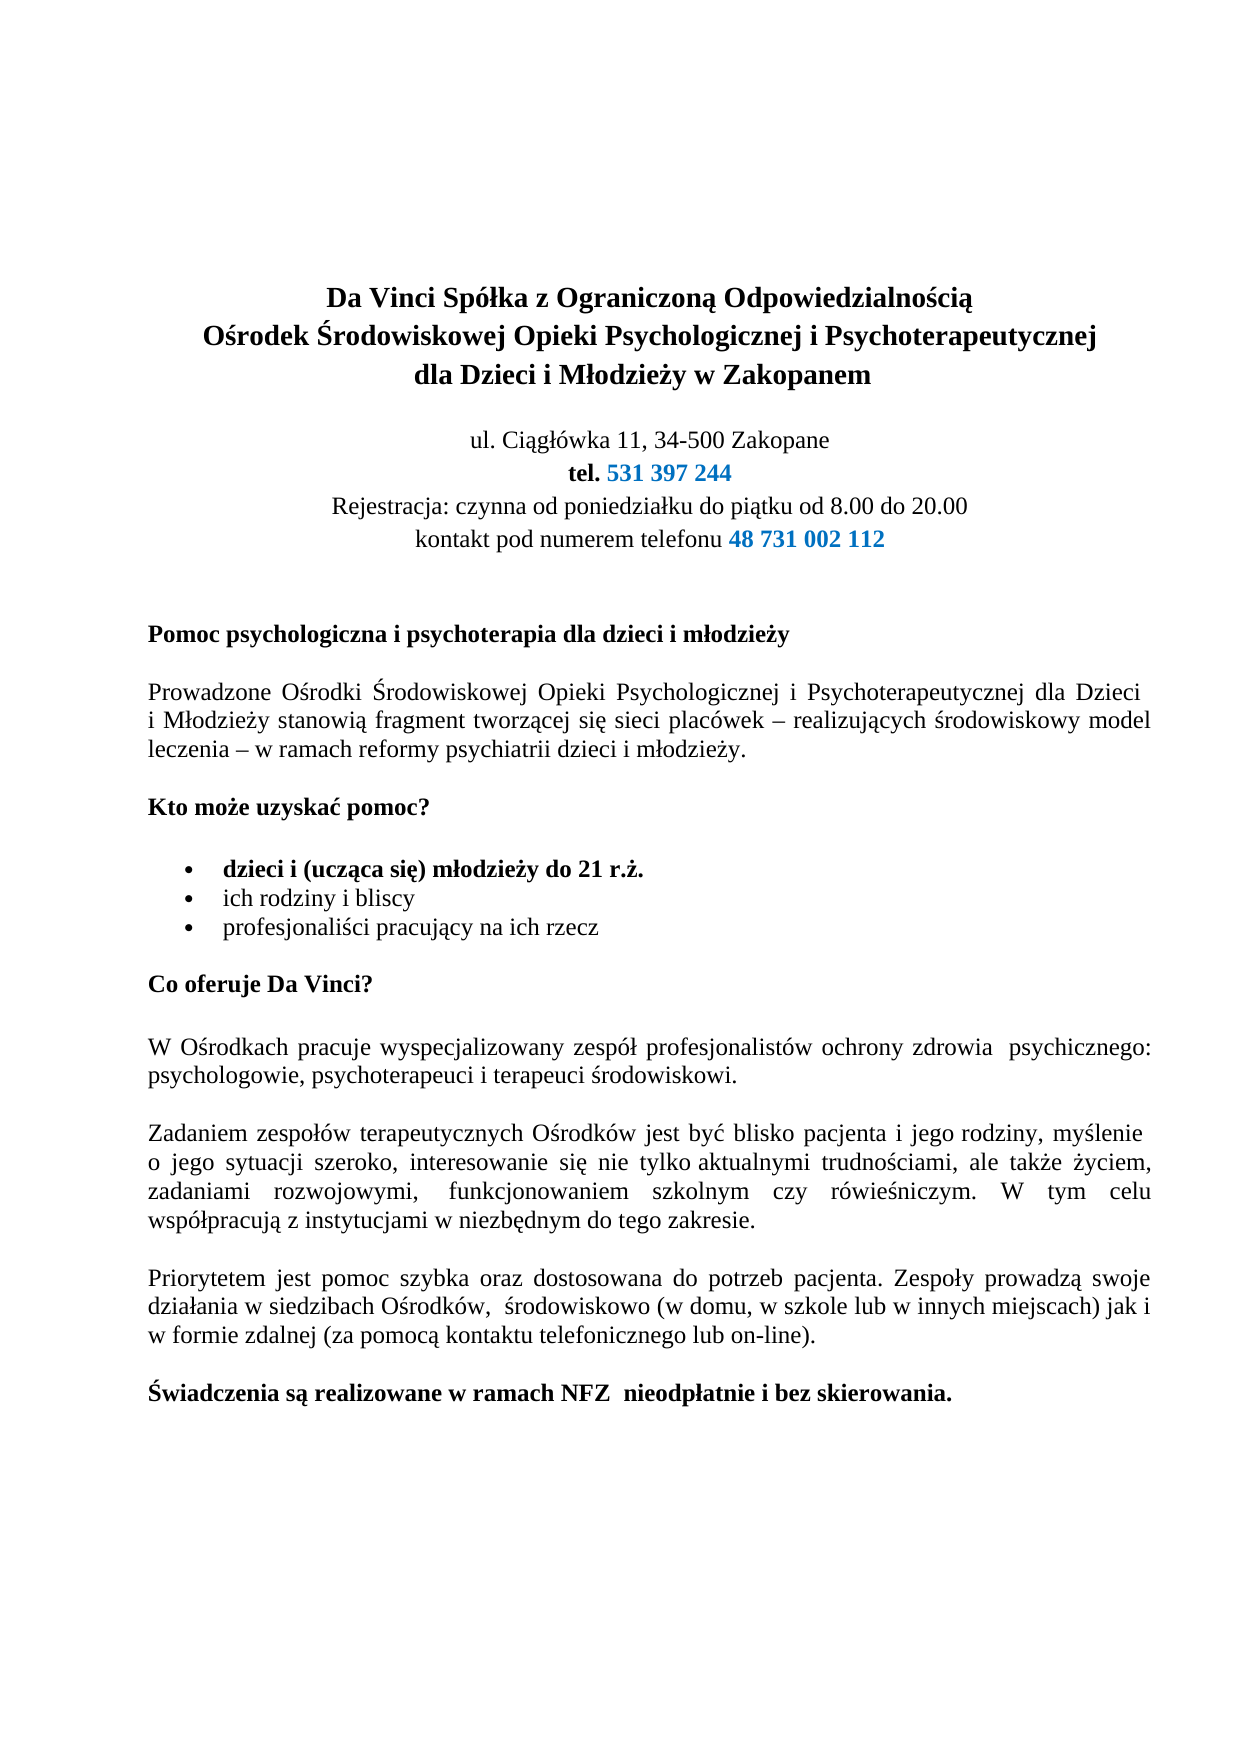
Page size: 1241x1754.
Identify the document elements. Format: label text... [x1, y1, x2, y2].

text Pomoc psychologiczna i psychoterapia dla dzieci i młodzieży [148, 619, 1152, 647]
text Świadczenia są realizowane w ramach NFZ nieodpłatnie i bez skierowania. [148, 1378, 1152, 1407]
text kontakt pod numerem telefonu 48 731 002 112 [148, 524, 1152, 553]
text tel. 531 397 244 [148, 458, 1152, 487]
list dzieci i (ucząca się) młodzieży do 21 r.ż. [185, 854, 1152, 883]
text W Ośrodkach pracuje wyspecjalizowany zespół profesjonalistów ochrony zdrowia psychicznego: psychologowie, psychoterapeuci i terapeuci środowiskowi. [148, 1032, 1152, 1089]
subtitle Co oferuje Da Vinci? [148, 969, 1152, 998]
subtitle Kto może uzyskać pomoc? [148, 792, 1152, 821]
text Priorytetem jest pomoc szybka oraz dostosowana do potrzeb pacjenta. Zespoły prowadzą swoje działania w siedzibach Ośrodków, środowiskowo (w domu, w szkole lub w innych miejscach) jak i w formie zdalnej (za pomocą kontaktu telefonicznego lub on-line). [148, 1263, 1152, 1349]
text Zadaniem zespołów terapeutycznych Ośrodków jest być blisko pacjenta i jego rodziny, myślenie o jego sytuacji szeroko, interesowanie się nie tylko aktualnymi trudnościami, ale także życiem, zadaniami rozwojowymi, funkcjonowaniem szkolnym czy rówieśniczym. W tym celu współpracują z instytucjami w niezbędnym do tego zakresie. [148, 1118, 1152, 1233]
list ich rodziny i bliscy [185, 883, 1152, 912]
text Da Vinci Spółka z Ograniczoną Odpowiedzialnością Ośrodek Środowiskowej Opieki Psychologicznej i Psychoterapeutycznej [148, 280, 1152, 352]
text Rejestracja: czynna od poniedziałku do piątku od 8.00 do 20.00 [148, 491, 1152, 519]
text dla Dzieci i Młodzieży w Zakopanem ul. Ciągłówka 11, 34-500 Zakopane [148, 357, 1152, 453]
text Prowadzone Ośrodki Środowiskowej Opieki Psychologicznej i Psychoterapeutycznej dla Dzieci i Młodzieży stanowią fragment tworzącej się sieci placówek – realizujących środowiskowy model leczenia – w ramach reformy psychiatrii dzieci i młodzieży. [148, 677, 1152, 763]
list profesjonaliści pracujący na ich rzecz [185, 912, 1152, 940]
